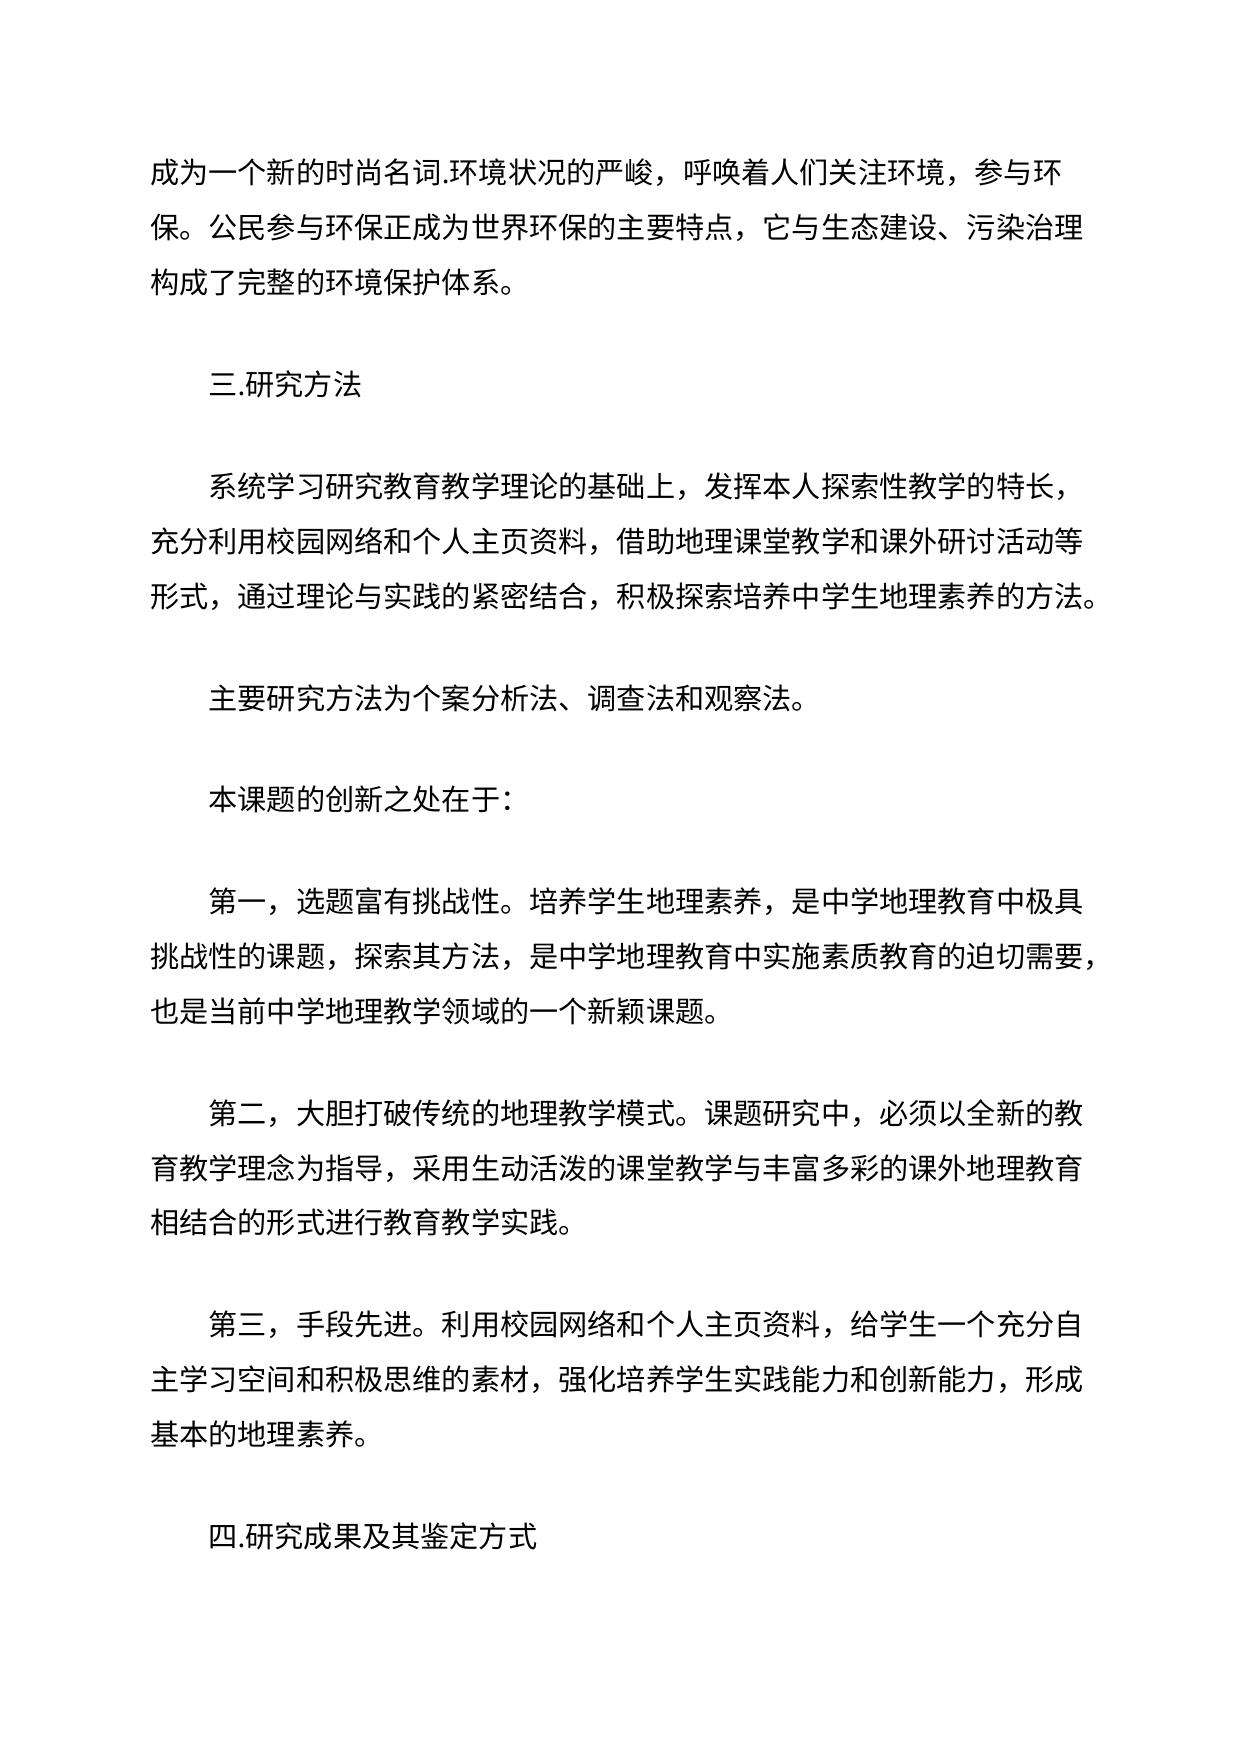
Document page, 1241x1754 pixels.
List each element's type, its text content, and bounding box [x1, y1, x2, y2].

text 系统学习研究教育教学理论的基础上，发挥本人探索性教学的特长，充分利用校园网络和个人主页资料，借助地理课堂教学和课外研讨活动等形式，通过理论与实践的紧密结合，积极探索培养中学生地理素养的方法。 [150, 464, 1090, 616]
text 第三，手段先进。利用校园网络和个人主页资料，给学生一个充分自主学习空间和积极思维的素材，强化培养学生实践能力和创新能力，形成基本的地理素养。 [150, 1302, 1090, 1454]
text 第一，选题富有挑战性。培养学生地理素养，是中学地理教育中极具挑战性的课题，探索其方法，是中学地理教育中实施素质教育的迫切需要，也是当前中学地理教学领域的一个新颖课题。 [150, 879, 1090, 1031]
text 四.研究成果及其鉴定方式 [150, 1513, 1090, 1556]
text 主要研究方法为个案分析法、调查法和观察法。 [150, 675, 1090, 717]
text 三.研究方法 [150, 362, 1090, 404]
text 第二，大胆打破传统的地理教学模式。课题研究中，必须以全新的教育教学理念为指导，采用生动活泼的课堂教学与丰富多彩的课外地理教育相结合的形式进行教育教学实践。 [150, 1090, 1090, 1242]
text 本课题的创新之处在于： [150, 777, 1090, 819]
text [150, 150, 1090, 302]
